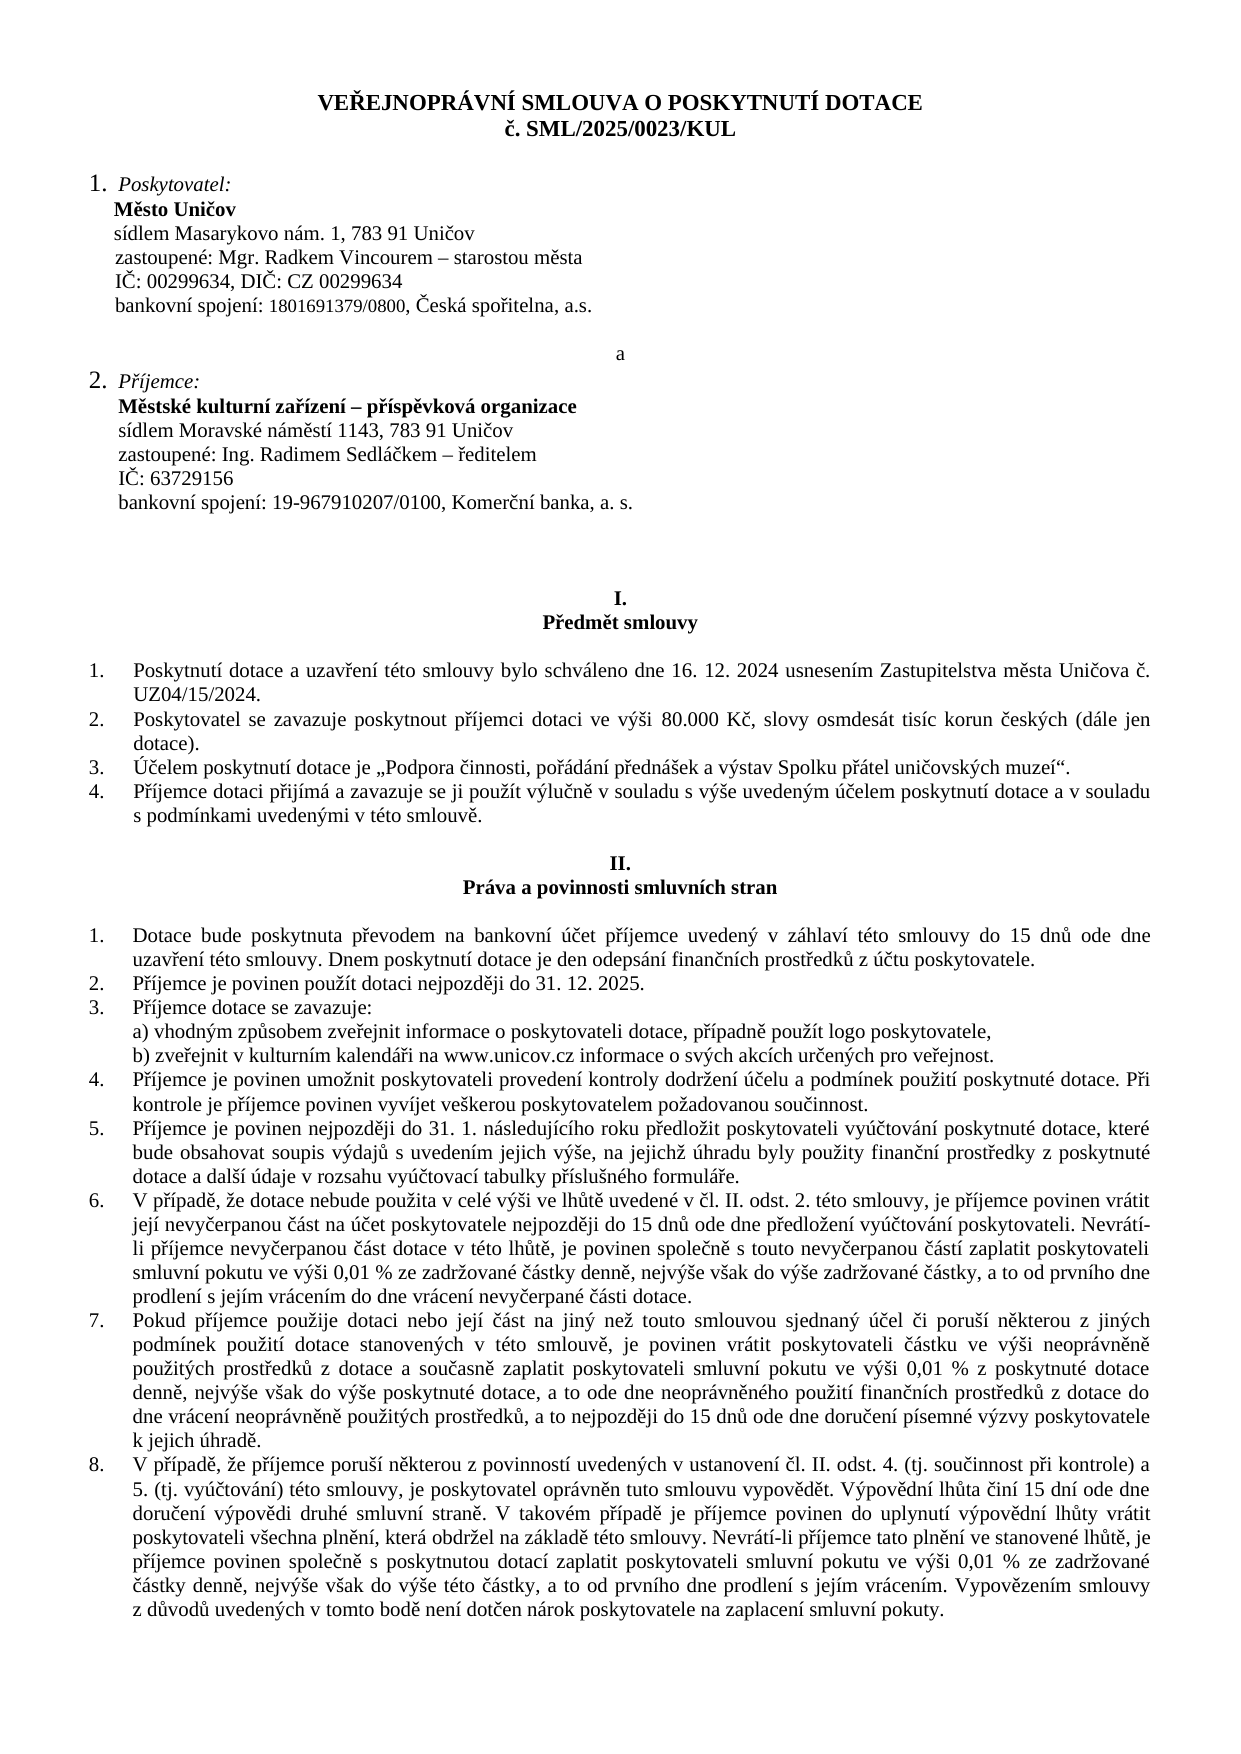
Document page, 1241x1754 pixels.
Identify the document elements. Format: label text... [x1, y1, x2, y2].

text sídlem Masarykovo nám. 1, 783 91 Uničov [89, 221, 1152, 244]
list V případě, že dotace nebude použita v celé výši ve lhůtě uvedené v čl. II. odst. 2. této smlouvy, je příjemce povinen vrátit její nevyčerpanou část na účet poskytovatele nejpozději do 15 dnů ode dne předložení vyúčtování poskytovateli. Nevrátí-li příjemce nevyčerpanou část dotace v této lhůtě, je povinen společně s touto nevyčerpanou částí zaplatit poskytovateli smluvní pokutu ve výši 0,01 % ze zadržované částky denně, nejvýše však do výše zadržované částky, a to od prvního dne prodlení s jejím vrácením do dne vrácení nevyčerpané části dotace. [89, 1188, 1152, 1308]
list Příjemce je povinen použít dotaci nejpozději do 31. 12. 2025. [89, 971, 1152, 995]
subtitle Předmět smlouvy [89, 610, 1152, 634]
list Příjemce dotace se zavazuje: [89, 995, 1152, 1019]
list Dotace bude poskytnuta převodem na bankovní účet příjemce uvedený v záhlaví této smlouvy do 15 dnů ode dne uzavření této smlouvy. Dnem poskytnutí dotace je den odepsání finančních prostředků z účtu poskytovatele. [89, 923, 1152, 971]
list Poskytnutí dotace a uzavření této smlouvy bylo schváleno dne 16. 12. 2024 usnesením Zastupitelstva města Uničova č. UZ04/15/2024. [89, 658, 1152, 706]
text b) zveřejnit v kulturním kalendáři na www.unicov.cz informace o svých akcích určených pro veřejnost. [132, 1043, 1152, 1067]
list Poskytovatel: [89, 168, 1152, 196]
text č. SML/2025/0023/KUL [89, 115, 1152, 141]
text Městské kulturní zařízení – příspěvková organizace [89, 394, 1152, 418]
text I. [89, 586, 1152, 610]
text sídlem Moravské náměstí 1143, 783 91 Uničov [89, 418, 1152, 442]
text Město Uničov [89, 196, 1152, 221]
text IČ: 00299634, DIČ: CZ 00299634 [89, 269, 1152, 293]
list V případě, že příjemce poruší některou z povinností uvedených v ustanovení čl. II. odst. 4. (tj. součinnost při kontrole) a 5. (tj. vyúčtování) této smlouvy, je poskytovatel oprávněn tuto smlouvu vypovědět. Výpovědní lhůta činí 15 dní ode dne doručení výpovědi druhé smluvní straně. V takovém případě je příjemce povinen do uplynutí výpovědní lhůty vrátit poskytovateli všechna plnění, která obdržel na základě této smlouvy. Nevrátí-li příjemce tato plnění ve stanovené lhůtě, je příjemce povinen společně s poskytnutou dotací zaplatit poskytovateli smluvní pokutu ve výši 0,01 % ze zadržované částky denně, nejvýše však do výše této částky, a to od prvního dne prodlení s jejím vrácením. Vypovězením smlouvy z důvodů uvedených v tomto bodě není dotčen nárok poskytovatele na zaplacení smluvní pokuty. [89, 1452, 1152, 1621]
text zastoupené: Mgr. Radkem Vincourem – starostou města [89, 244, 1152, 269]
text Práva a povinnosti smluvních stran [89, 875, 1152, 899]
text Veřejnoprávní smlouva o poskytnutí dotace [89, 89, 1152, 115]
list Příjemce je povinen nejpozději do 31. 1. následujícího roku předložit poskytovateli vyúčtování poskytnuté dotace, které bude obsahovat soupis výdajů s uvedením jejich výše, na jejichž úhradu byly použity finanční prostředky z poskytnuté dotace a další údaje v rozsahu vyúčtovací tabulky příslušného formuláře. [89, 1116, 1152, 1188]
text bankovní spojení: 1801691379/0800, Česká spořitelna, a.s. [89, 293, 1152, 317]
text zastoupené: Ing. Radimem Sedláčkem – ředitelem [89, 442, 1152, 466]
text IČ: 63729156 [89, 466, 1152, 490]
list Pokud příjemce použije dotaci nebo její část na jiný než touto smlouvou sjednaný účel či poruší některou z jiných podmínek použití dotace stanovených v této smlouvě, je povinen vrátit poskytovateli částku ve výši neoprávněně použitých prostředků z dotace a současně zaplatit poskytovateli smluvní pokutu ve výši 0,01 % z poskytnuté dotace denně, nejvýše však do výše poskytnuté dotace, a to ode dne neoprávněného použití finančních prostředků z dotace do dne vrácení neoprávněně použitých prostředků, a to nejpozději do 15 dnů ode dne doručení písemné výzvy poskytovatele k jejich úhradě. [89, 1308, 1152, 1452]
list Příjemce: [89, 365, 1152, 394]
text bankovní spojení: 19-967910207/0100, Komerční banka, a. s. [89, 490, 1152, 514]
list Poskytovatel se zavazuje poskytnout příjemci dotaci ve výši 80.000 Kč, slovy osmdesát tisíc korun českých (dále jen dotace). [89, 706, 1152, 754]
list Účelem poskytnutí dotace je „Podpora činnosti, pořádání přednášek a výstav Spolku přátel uničovských muzeí“. [89, 754, 1152, 779]
list Příjemce je povinen umožnit poskytovateli provedení kontroly dodržení účelu a podmínek použití poskytnuté dotace. Při kontrole je příjemce povinen vyvíjet veškerou poskytovatelem požadovanou součinnost. [89, 1067, 1152, 1116]
text a [89, 341, 1152, 365]
text II. [89, 851, 1152, 875]
list Příjemce dotaci přijímá a zavazuje se ji použít výlučně v souladu s výše uvedeným účelem poskytnutí dotace a v souladu s podmínkami uvedenými v této smlouvě. [89, 779, 1152, 827]
text a) vhodným způsobem zveřejnit informace o poskytovateli dotace, případně použít logo poskytovatele, [132, 1019, 1152, 1043]
